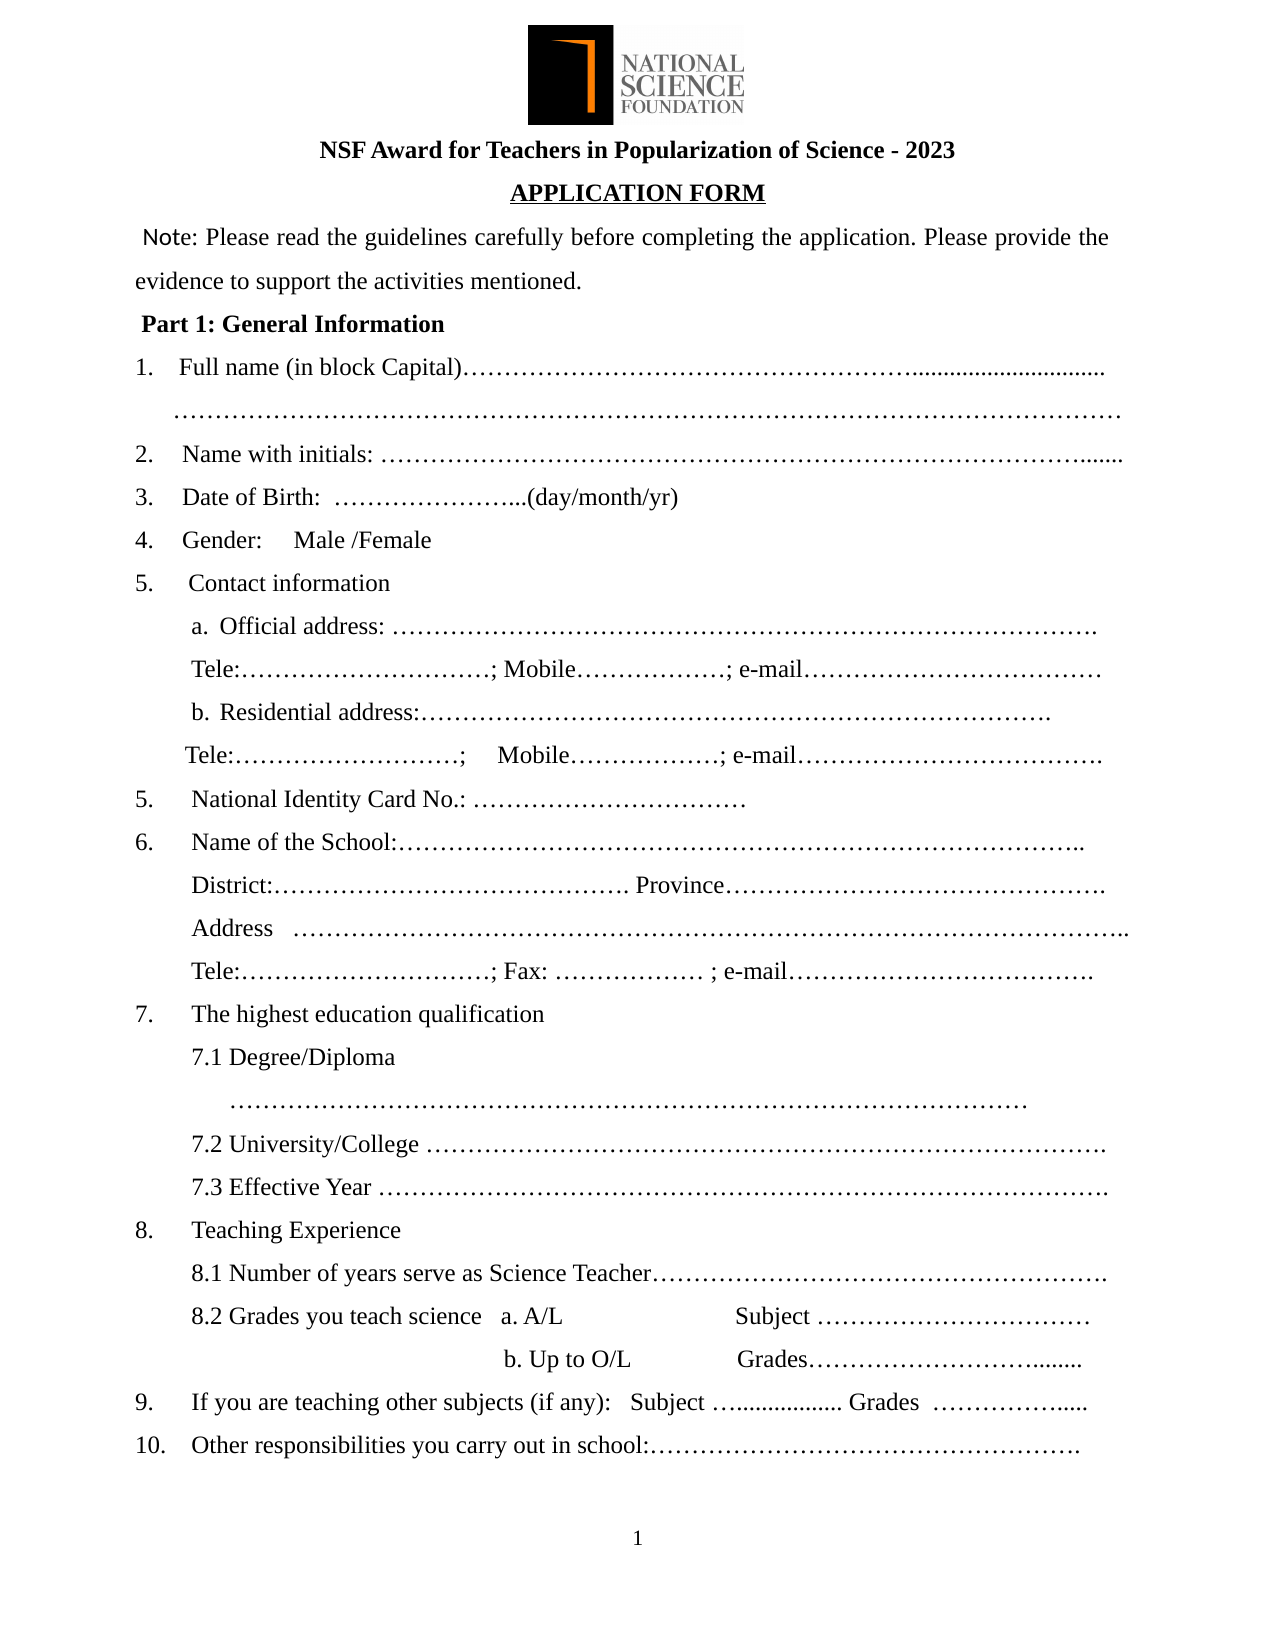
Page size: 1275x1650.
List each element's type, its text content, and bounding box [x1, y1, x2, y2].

list National Identity Card No.: …………………………… [135, 784, 1140, 812]
text Note: Please read the guidelines carefully before completing the application. Please provide the evidence to support the activities mentioned. [135, 221, 1110, 295]
text Part 1: General Information [135, 309, 1140, 338]
text NSF Award for Teachers in Popularization of Science - 2023 [135, 135, 1140, 164]
list Degree/Diploma …………………………………………………………………………………… [191, 1042, 1140, 1114]
list The highest education qualification [135, 999, 1140, 1028]
list Residential address:…………………………………………………………………. [191, 697, 1140, 726]
list Name of the School:……………………………………………………………………….. District:……………………………………. Province………………………………………. [135, 827, 1140, 899]
text Tele:………………………; Mobile………………; e-mail………………………………. [135, 741, 1140, 769]
list Effective Year ……………………………………………………………………………. [191, 1172, 1140, 1201]
list University/College ………………………………………………………………………. [191, 1129, 1140, 1157]
text APPLICATION FORM [135, 178, 1140, 207]
list 8.1 Number of years serve as Science Teacher………………………………………………. [191, 1258, 1140, 1287]
text Tele:…………………………; Mobile………………; e-mail……………………………… [135, 654, 1140, 683]
list …………………………………………………………………………………………………… [172, 396, 1140, 424]
list 8.2 Grades you teach science a. A/L Subject …………………………… [191, 1301, 1140, 1330]
list Contact information [135, 568, 1140, 597]
list Date of Birth: …………………...(day/month/yr) [135, 482, 1140, 511]
list Other responsibilities you carry out in school:……………………………………………. [135, 1431, 1140, 1459]
list Address ……………………………………………………………………………………….. [191, 913, 1140, 942]
list Official address: …………………………………………………………………………. [191, 611, 1140, 640]
list Gender: Male /Female [135, 525, 1140, 554]
list If you are teaching other subjects (if any): Subject …................. Grades ……………..... [135, 1387, 1140, 1416]
text Tele:…………………………; Fax: ……………… ; e-mail………………………………. [135, 956, 1140, 985]
list Name with initials: …………………………………………………………………………....... [135, 439, 1140, 467]
list b. Up to O/L Grades………………………........ [191, 1344, 1140, 1373]
list Full name (in block Capital)………………………………………………............................... [135, 352, 1140, 381]
list Teaching Experience [135, 1215, 1140, 1244]
